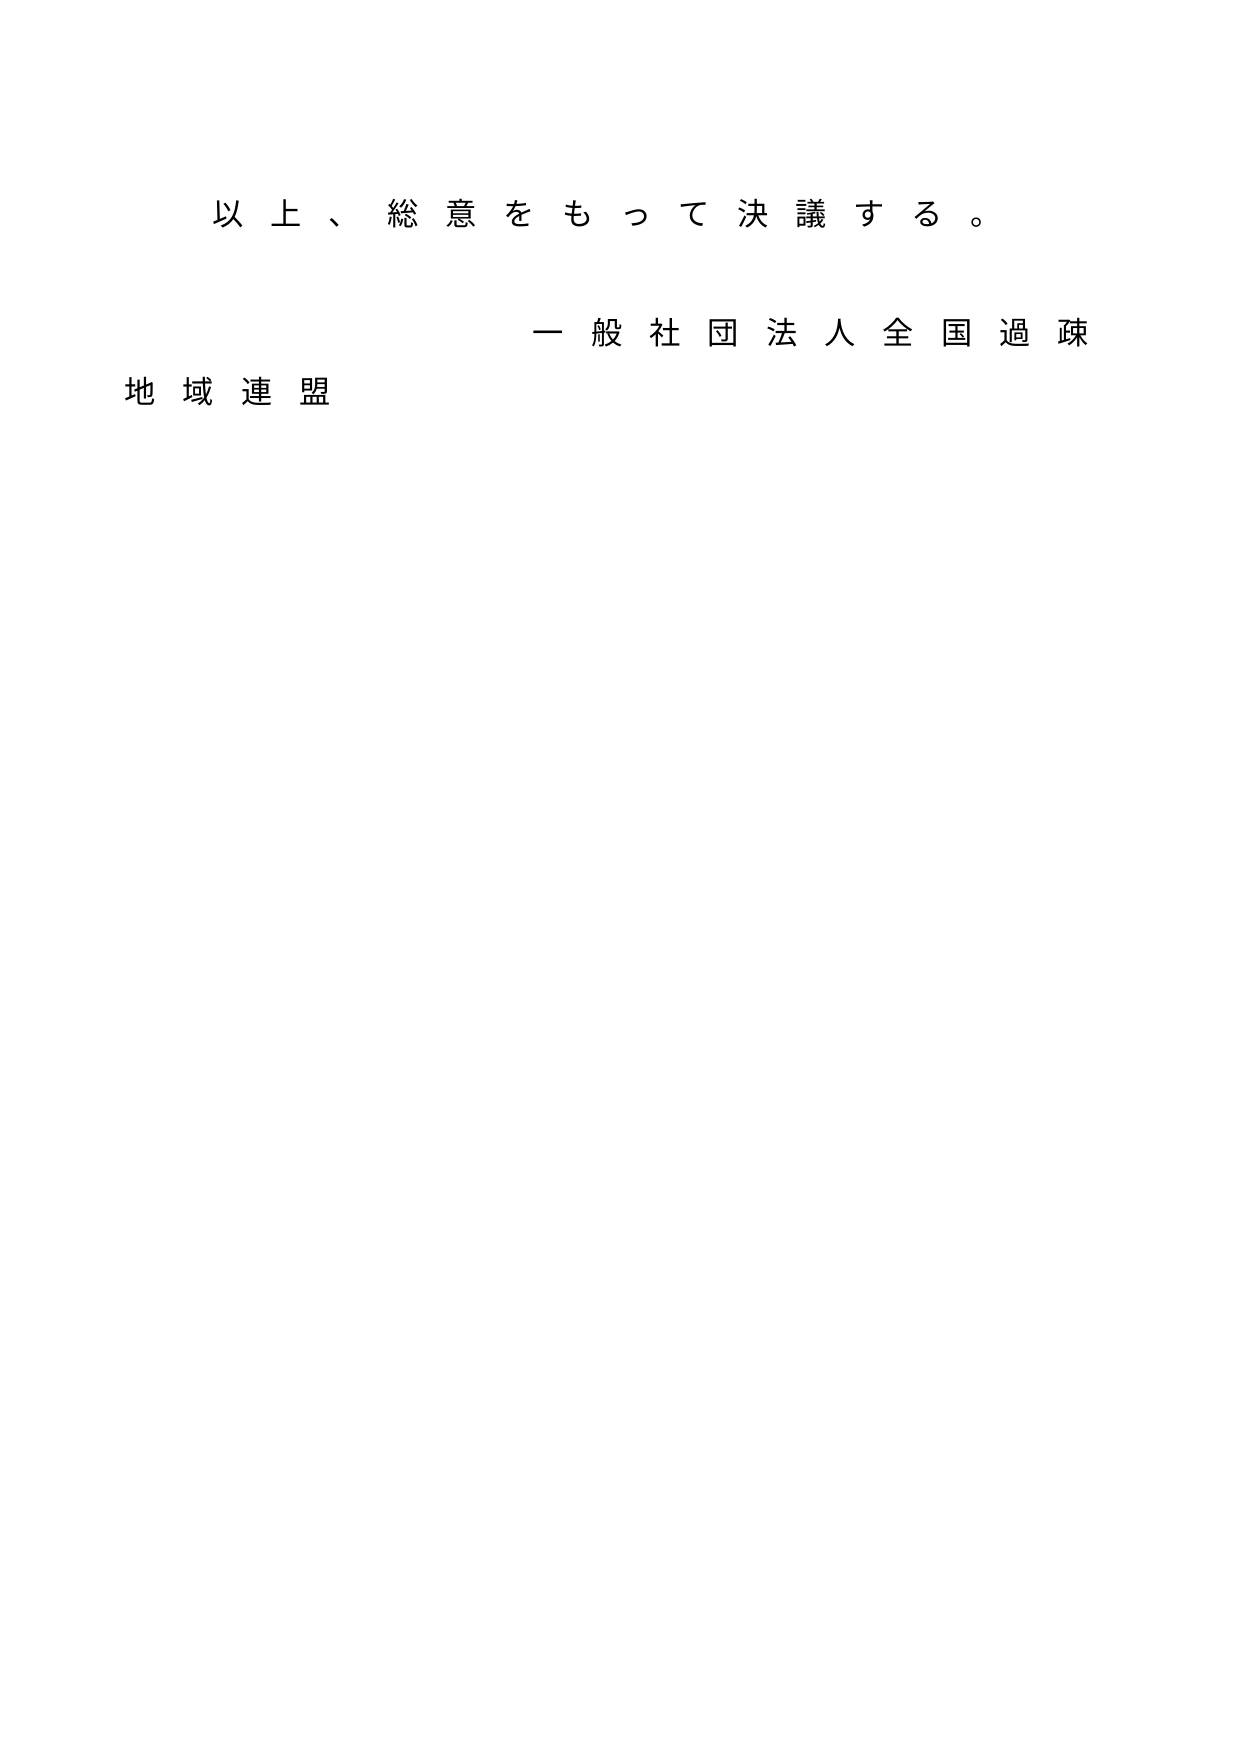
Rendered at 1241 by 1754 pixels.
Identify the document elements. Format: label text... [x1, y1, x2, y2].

text 一般社団法人全国過疎地域連盟 [124, 301, 1116, 420]
text 以上、総意をもって決議する。 [124, 182, 1116, 241]
